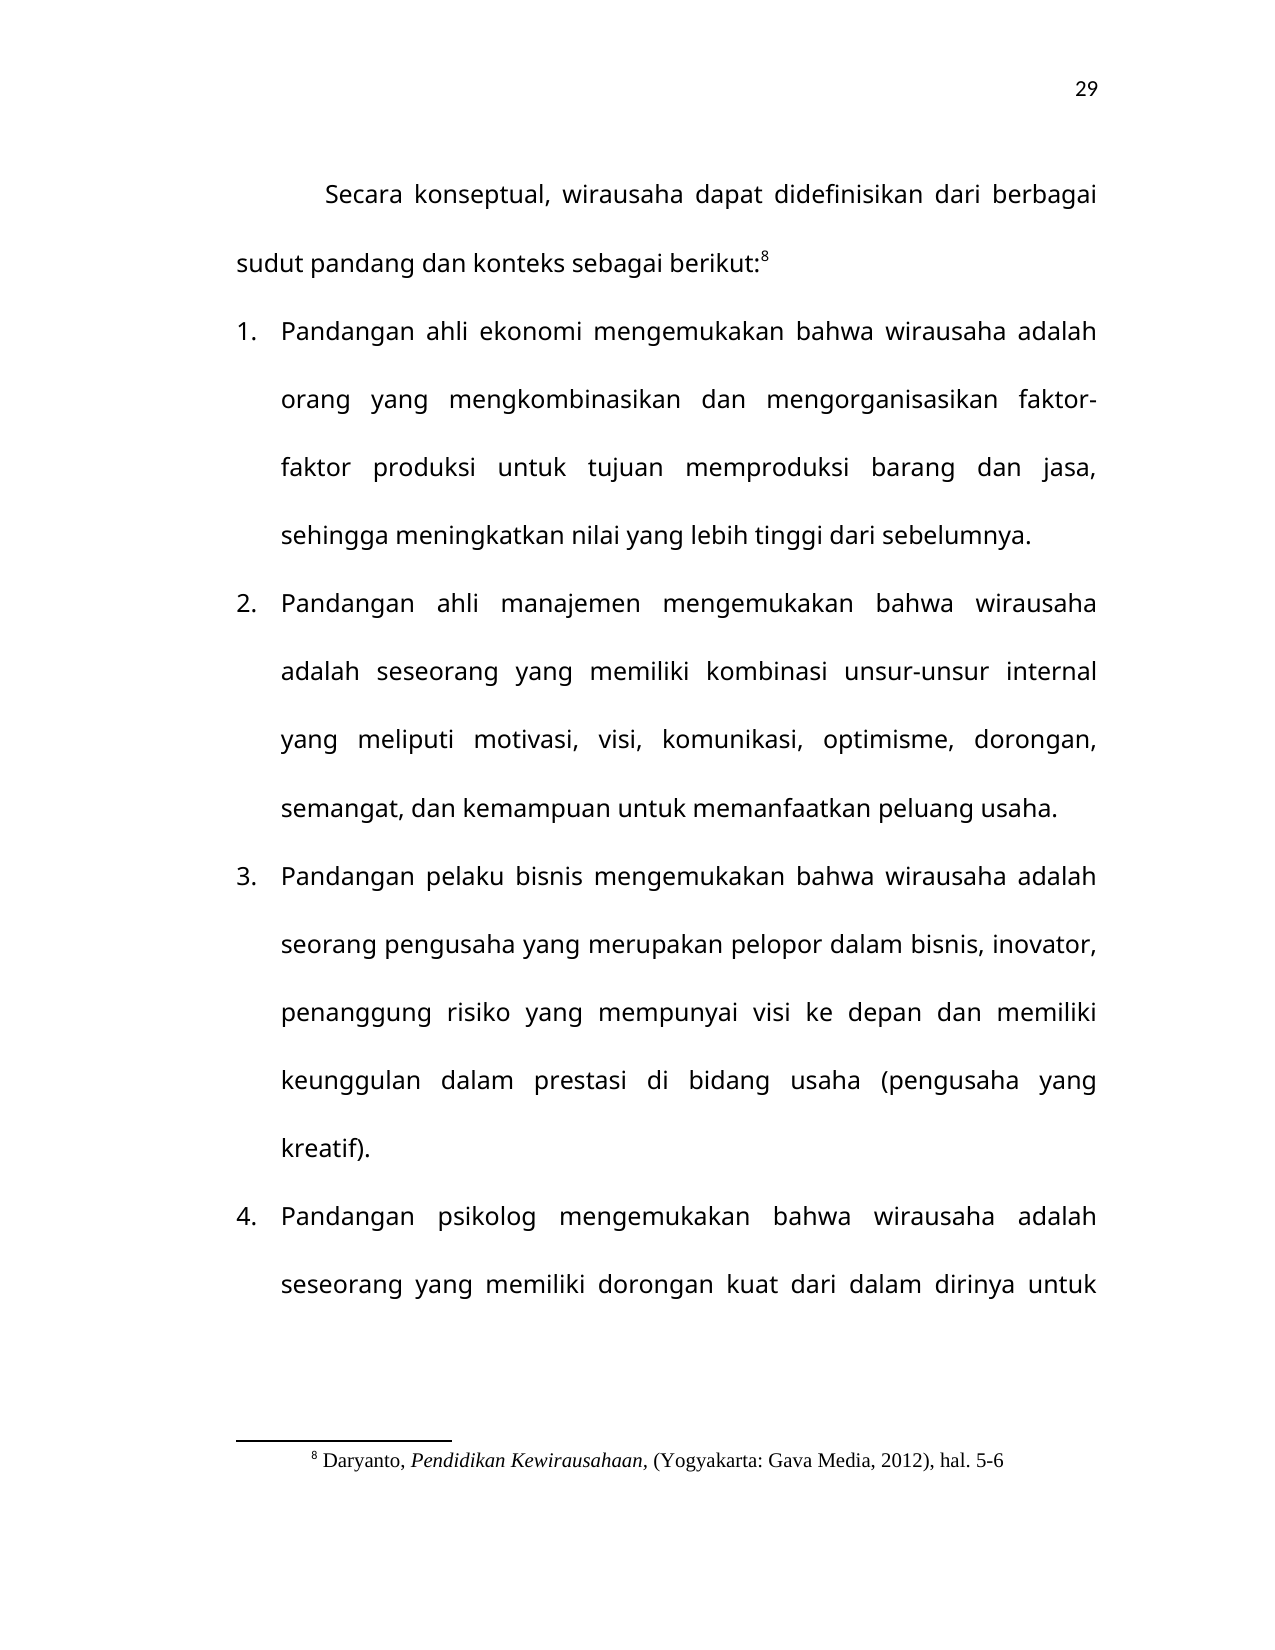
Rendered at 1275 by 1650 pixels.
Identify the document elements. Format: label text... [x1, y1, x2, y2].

list Pandangan pelaku bisnis mengemukakan bahwa wirausaha adalah seorang pengusaha yang merupakan pelopor dalam bisnis, inovator, penanggung risiko yang mempunyai visi ke depan dan memiliki keunggulan dalam prestasi di bidang usaha (pengusaha yang kreatif). [236, 858, 1098, 1165]
list Pandangan ahli manajemen mengemukakan bahwa wirausaha adalah seseorang yang memiliki kombinasi unsur-unsur internal yang meliputi motivasi, visi, komunikasi, optimisme, dorongan, semangat, dan kemampuan untuk memanfaatkan peluang usaha. [236, 586, 1098, 824]
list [236, 1199, 1098, 1301]
list Secara konseptual, wirausaha dapat didefinisikan dari berbagai sudut pandang dan konteks sebagai berikut: [236, 177, 1098, 279]
list Pandangan ahli ekonomi mengemukakan bahwa wirausaha adalah orang yang mengkombinasikan dan mengorganisasikan faktor-faktor produksi untuk tujuan memproduksi barang dan jasa, sehingga meningkatkan nilai yang lebih tinggi dari sebelumnya. [236, 313, 1098, 552]
